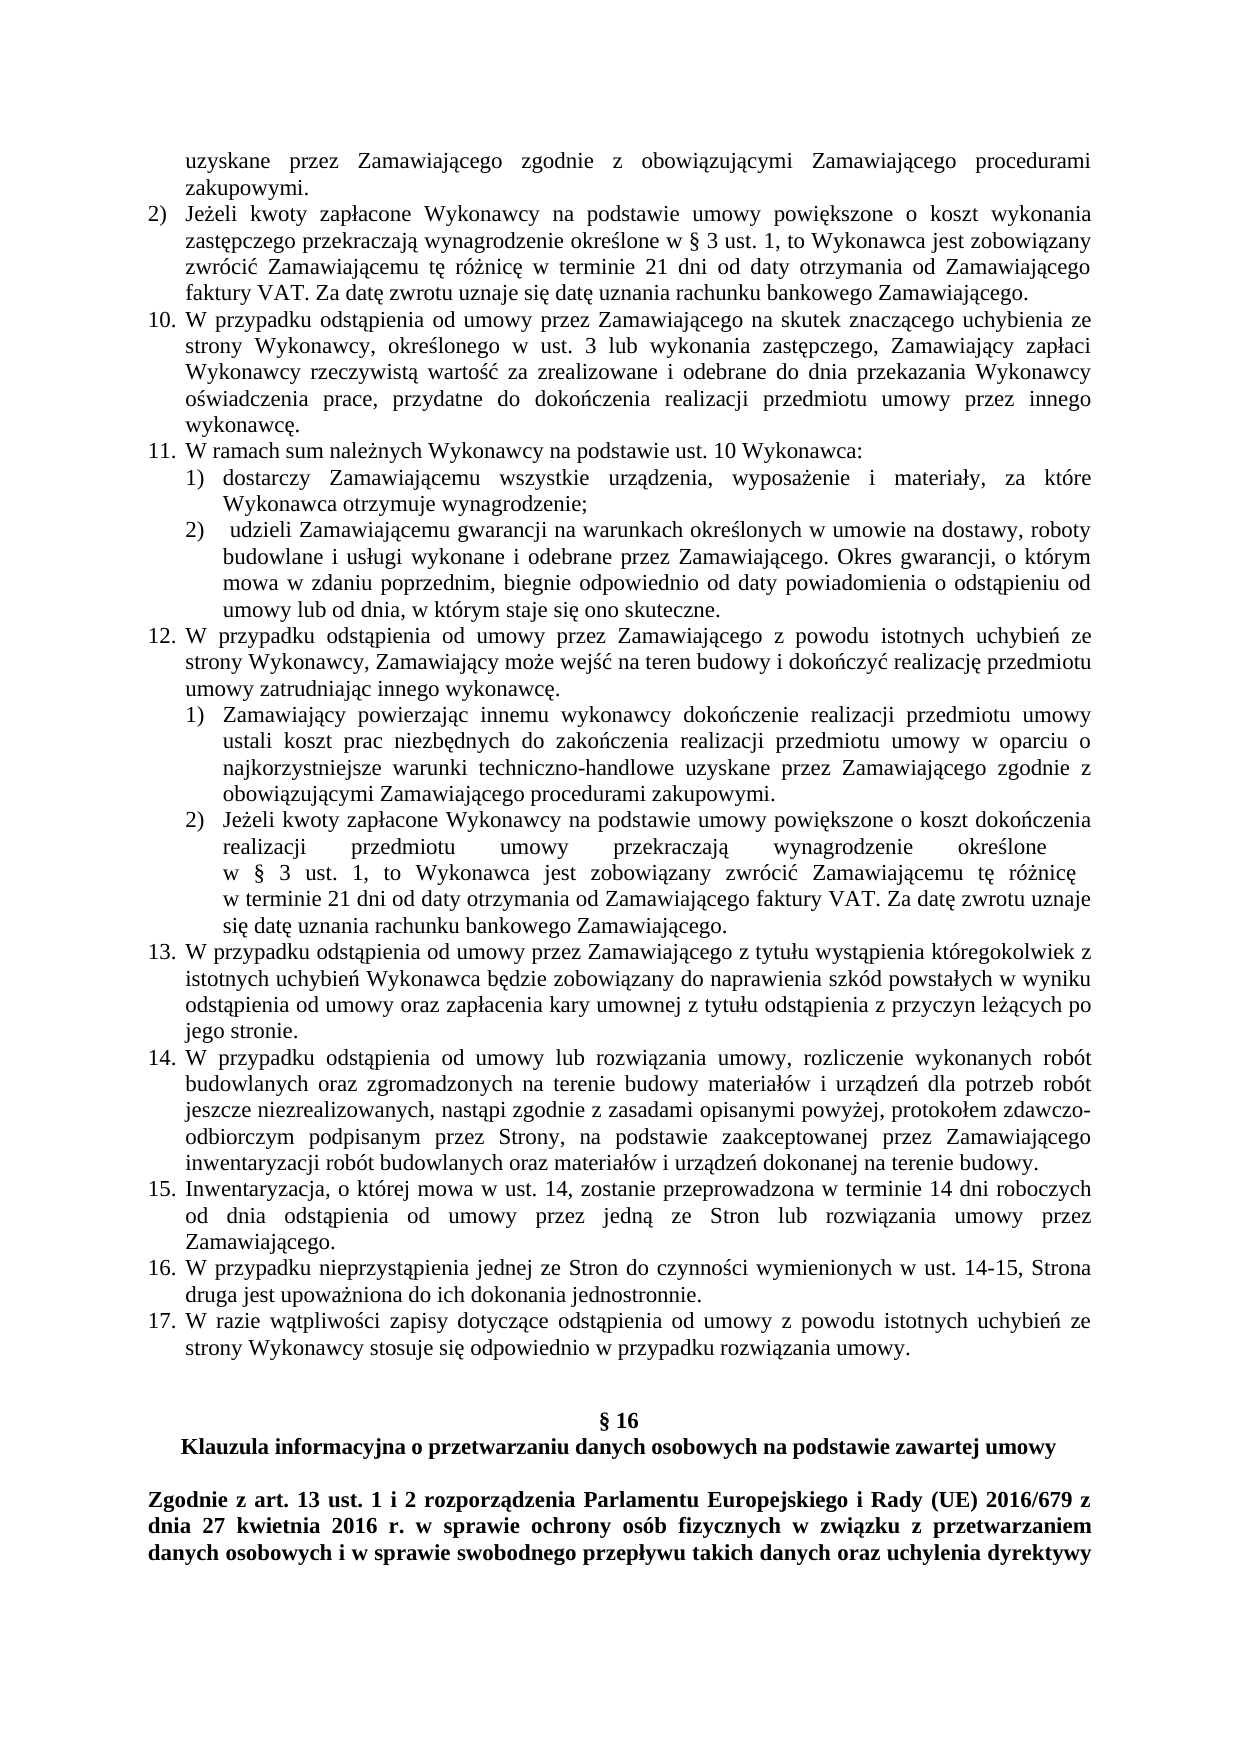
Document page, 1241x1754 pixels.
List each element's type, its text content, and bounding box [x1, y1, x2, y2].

list W przypadku odstąpienia od umowy przez Zamawiającego na skutek znaczącego uchybienia ze strony Wykonawcy, określonego w ust. 3 lub wykonania zastępczego, Zamawiający zapłaci Wykonawcy rzeczywistą wartość za zrealizowane i odebrane do dnia przekazania Wykonawcy oświadczenia prace, przydatne do dokończenia realizacji przedmiotu umowy przez innego wykonawcę. [148, 306, 1093, 437]
list udzieli Zamawiającemu gwarancji na warunkach określonych w umowie na dostawy, roboty budowlane i usługi wykonane i odebrane przez Zamawiającego. Okres gwarancji, o którym mowa w zdaniu poprzednim, biegnie odpowiednio od daty powiadomienia o odstąpieniu od umowy lub od dnia, w którym staje się ono skuteczne. [185, 517, 1093, 622]
list Jeżeli kwoty zapłacone Wykonawcy na podstawie umowy powiększone o koszt wykonania zastępczego przekraczają wynagrodzenie określone w § 3 ust. 1, to Wykonawca jest zobowiązany zwrócić Zamawiającemu tę różnicę w terminie 21 dni od daty otrzymania od Zamawiającego faktury VAT. Za datę zwrotu uznaje się datę uznania rachunku bankowego Zamawiającego. [148, 200, 1093, 306]
list dostarczy Zamawiającemu wszystkie urządzenia, wyposażenie i materiały, za które Wykonawca otrzymuje wynagrodzenie; [185, 464, 1093, 517]
list W przypadku odstąpienia od umowy lub rozwiązania umowy, rozliczenie wykonanych robót budowlanych oraz zgromadzonych na terenie budowy materiałów i urządzeń dla potrzeb robót jeszcze niezrealizowanych, nastąpi zgodnie z zasadami opisanymi powyżej, protokołem zdawczo-odbiorczym podpisanym przez Strony, na podstawie zaakceptowanej przez Zamawiającego inwentaryzacji robót budowlanych oraz materiałów i urządzeń dokonanej na terenie budowy. [148, 1044, 1093, 1175]
list Jeżeli kwoty zapłacone Wykonawcy na podstawie umowy powiększone o koszt dokończenia realizacji przedmiotu umowy przekraczają wynagrodzenie określone w § 3 ust. 1, to Wykonawca jest zobowiązany zwrócić Zamawiającemu tę różnicę w terminie 21 dni od daty otrzymania od Zamawiającego faktury VAT. Za datę zwrotu uznaje się datę uznania rachunku bankowego Zamawiającego. [185, 806, 1093, 938]
list W przypadku odstąpienia od umowy przez Zamawiającego z tytułu wystąpienia któregokolwiek z istotnych uchybień Wykonawca będzie zobowiązany do naprawienia szkód powstałych w wyniku odstąpienia od umowy oraz zapłacenia kary umownej z tytułu odstąpienia z przyczyn leżących po jego stronie. [148, 938, 1093, 1044]
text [148, 1486, 1093, 1565]
list W przypadku odstąpienia od umowy przez Zamawiającego z powodu istotnych uchybień ze strony Wykonawcy, Zamawiający może wejść na teren budowy i dokończyć realizację przedmiotu umowy zatrudniając innego wykonawcę. [148, 622, 1093, 701]
list Inwentaryzacja, o której mowa w ust. 14, zostanie przeprowadzona w terminie 14 dni roboczych od dnia odstąpienia od umowy przez jedną ze Stron lub rozwiązania umowy przez Zamawiającego. [148, 1175, 1093, 1254]
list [148, 148, 1093, 200]
list W przypadku nieprzystąpienia jednej ze Stron do czynności wymienionych w ust. 14-15, Strona druga jest upoważniona do ich dokonania jednostronnie. [148, 1254, 1093, 1307]
list W razie wątpliwości zapisy dotyczące odstąpienia od umowy z powodu istotnych uchybień ze strony Wykonawcy stosuje się odpowiednio w przypadku rozwiązania umowy. [148, 1307, 1093, 1360]
list Zamawiający powierzając innemu wykonawcy dokończenie realizacji przedmiotu umowy ustali koszt prac niezbędnych do zakończenia realizacji przedmiotu umowy w oparciu o najkorzystniejsze warunki techniczno-handlowe uzyskane przez Zamawiającego zgodnie z obowiązującymi Zamawiającego procedurami zakupowymi. [185, 701, 1093, 806]
text Klauzula informacyjna o przetwarzaniu danych osobowych na podstawie zawartej umowy [148, 1433, 1089, 1459]
list W ramach sum należnych Wykonawcy na podstawie ust. 10 Wykonawca: [148, 437, 1093, 464]
text § 16 [148, 1407, 1089, 1433]
